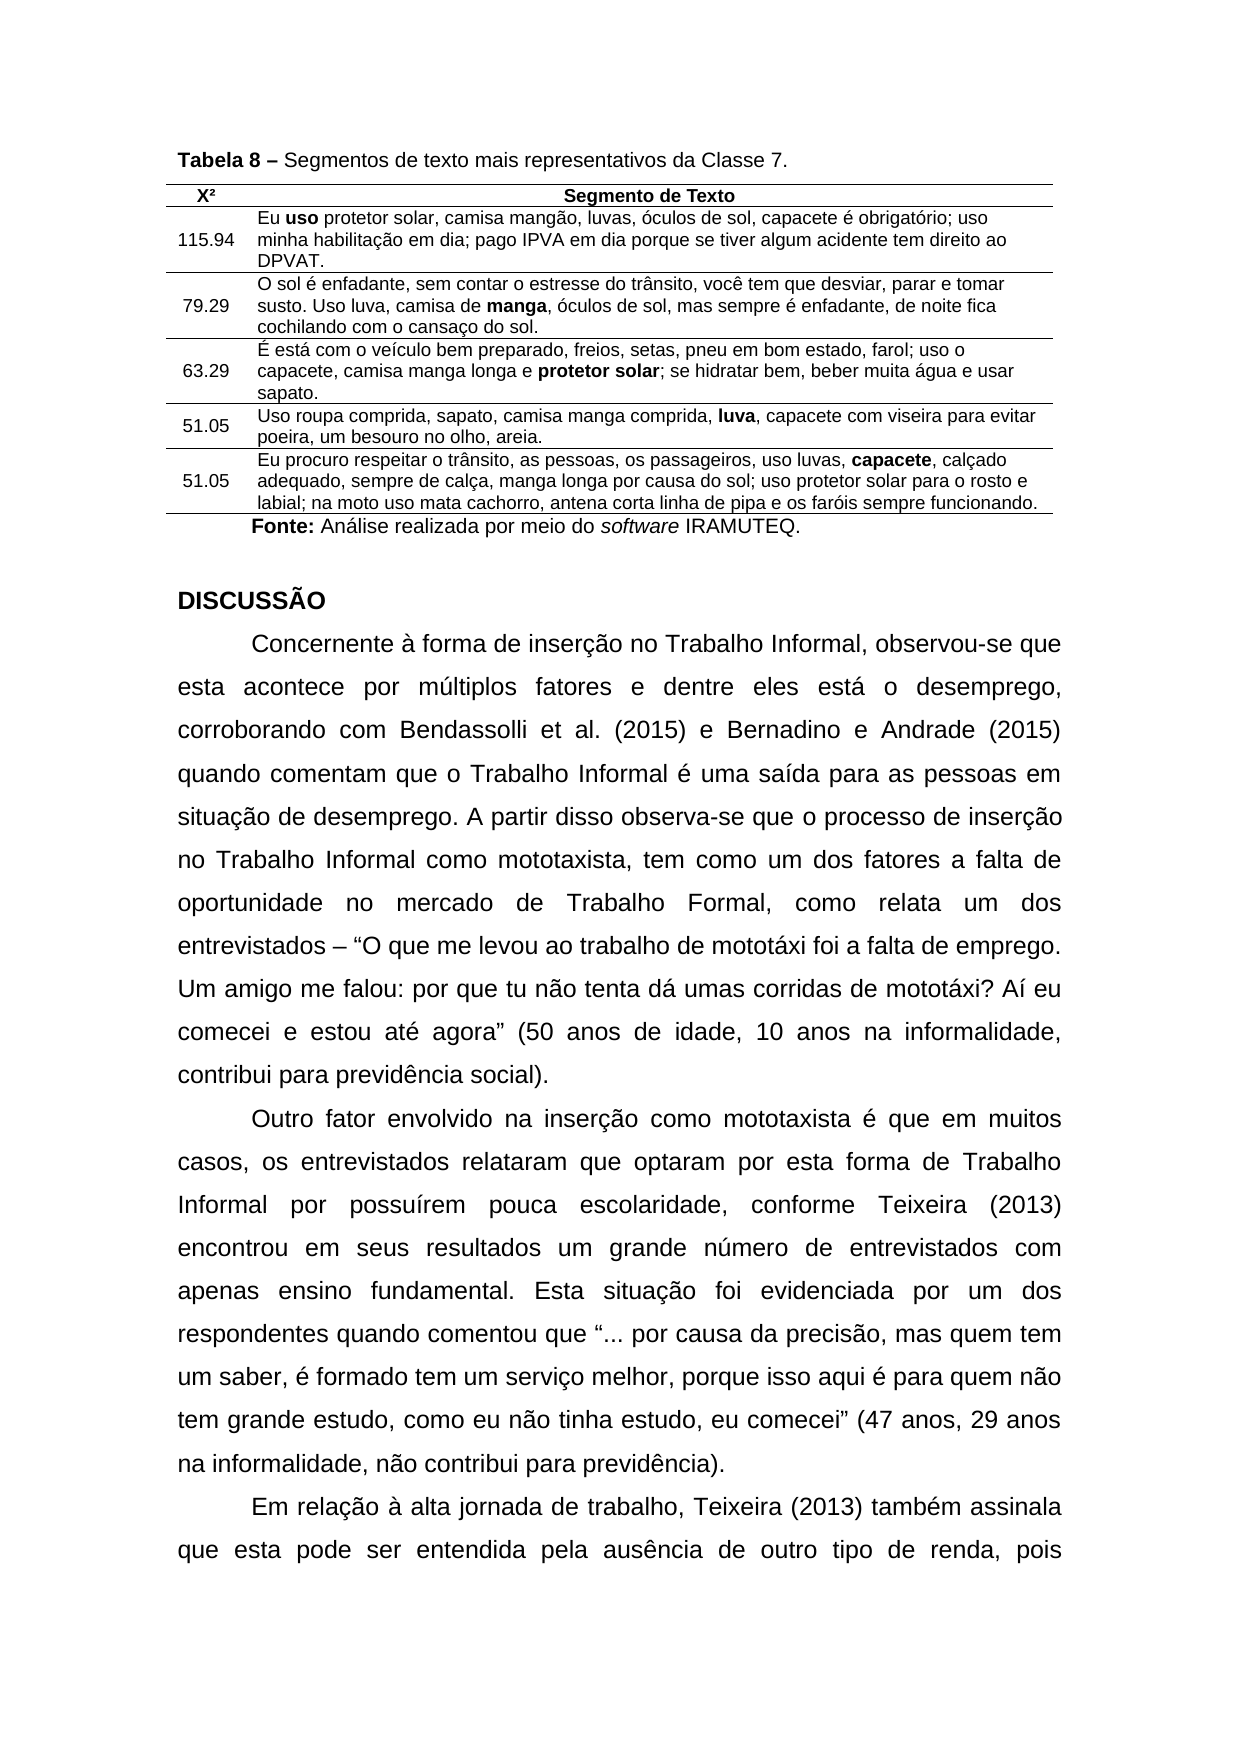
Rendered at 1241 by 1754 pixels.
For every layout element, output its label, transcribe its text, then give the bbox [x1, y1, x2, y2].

table_header X² [166, 185, 246, 206]
table_cell 51.05 [166, 449, 246, 513]
table_cell 63.29 [166, 339, 246, 403]
table_cell É está com o veículo bem preparado, freios, setas, pneu em bom estado, farol; uso o capacete, camisa manga longa e protetor solar; se hidratar bem, beber muita água e usar sapato. [246, 339, 1053, 403]
table_cell 79.29 [166, 273, 246, 338]
table_cell 51.05 [166, 404, 246, 447]
table_cell Eu uso protetor solar, camisa mangão, luvas, óculos de sol, capacete é obrigatório; uso minha habilitação em dia; pago IPVA em dia porque se tiver algum acidente tem direito ao DPVAT. [246, 207, 1053, 272]
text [177, 1492, 1063, 1564]
text DISCUSSÃO [177, 586, 1063, 615]
table_cell O sol é enfadante, sem contar o estresse do trânsito, você tem que desviar, parar e tomar susto. Uso luva, camisa de manga, óculos de sol, mas sempre é enfadante, de noite fica cochilando com o cansaço do sol. [246, 273, 1053, 338]
table_cell Uso roupa comprida, sapato, camisa manga comprida, luva, capacete com viseira para evitar poeira, um besouro no olho, areia. [246, 404, 1053, 447]
text Outro fator envolvido na inserção como mototaxista é que em muitos casos, os entrevistados relataram que optaram por esta forma de Trabalho Informal por possuírem pouca escolaridade, conforme Teixeira (2013) encontrou em seus resultados um grande número de entrevistados com apenas ensino fundamental. Esta situação foi evidenciada por um dos respondentes quando comentou que “... por causa da precisão, mas quem tem um saber, é formado tem um serviço melhor, porque isso aqui é para quem não tem grande estudo, como eu não tinha estudo, eu comecei” (47 anos, 29 anos na informalidade, não contribui para previdência). [177, 1104, 1063, 1477]
text Tabela 8 – Segmentos de texto mais representativos da Classe 7. [177, 148, 1063, 172]
table_cell Eu procuro respeitar o trânsito, as pessoas, os passageiros, uso luvas, capacete, calçado adequado, sempre de calça, manga longa por causa do sol; uso protetor solar para o rosto e labial; na moto uso mata cachorro, antena corta linha de pipa e os faróis sempre funcionando. [246, 449, 1053, 513]
text Concernente à forma de inserção no Trabalho Informal, observou-se que esta acontece por múltiplos fatores e dentre eles está o desemprego, corroborando com Bendassolli et al. (2015) e Bernadino e Andrade (2015) quando comentam que o Trabalho Informal é uma saída para as pessoas em situação de desemprego. A partir disso observa-se que o processo de inserção no Trabalho Informal como mototaxista, tem como um dos fatores a falta de oportunidade no mercado de Trabalho Formal, como relata um dos entrevistados – “O que me levou ao trabalho de mototáxi foi a falta de emprego. Um amigo me falou: por que tu não tenta dá umas corridas de mototáxi? Aí eu comecei e estou até agora” (50 anos de idade, 10 anos na informalidade, contribui para previdência social). [177, 629, 1063, 1089]
table_header Segmento de Texto [246, 185, 1053, 206]
text Fonte: Análise realizada por meio do software IRAMUTEQ. [177, 514, 1063, 538]
table_cell 115.94 [166, 207, 246, 272]
